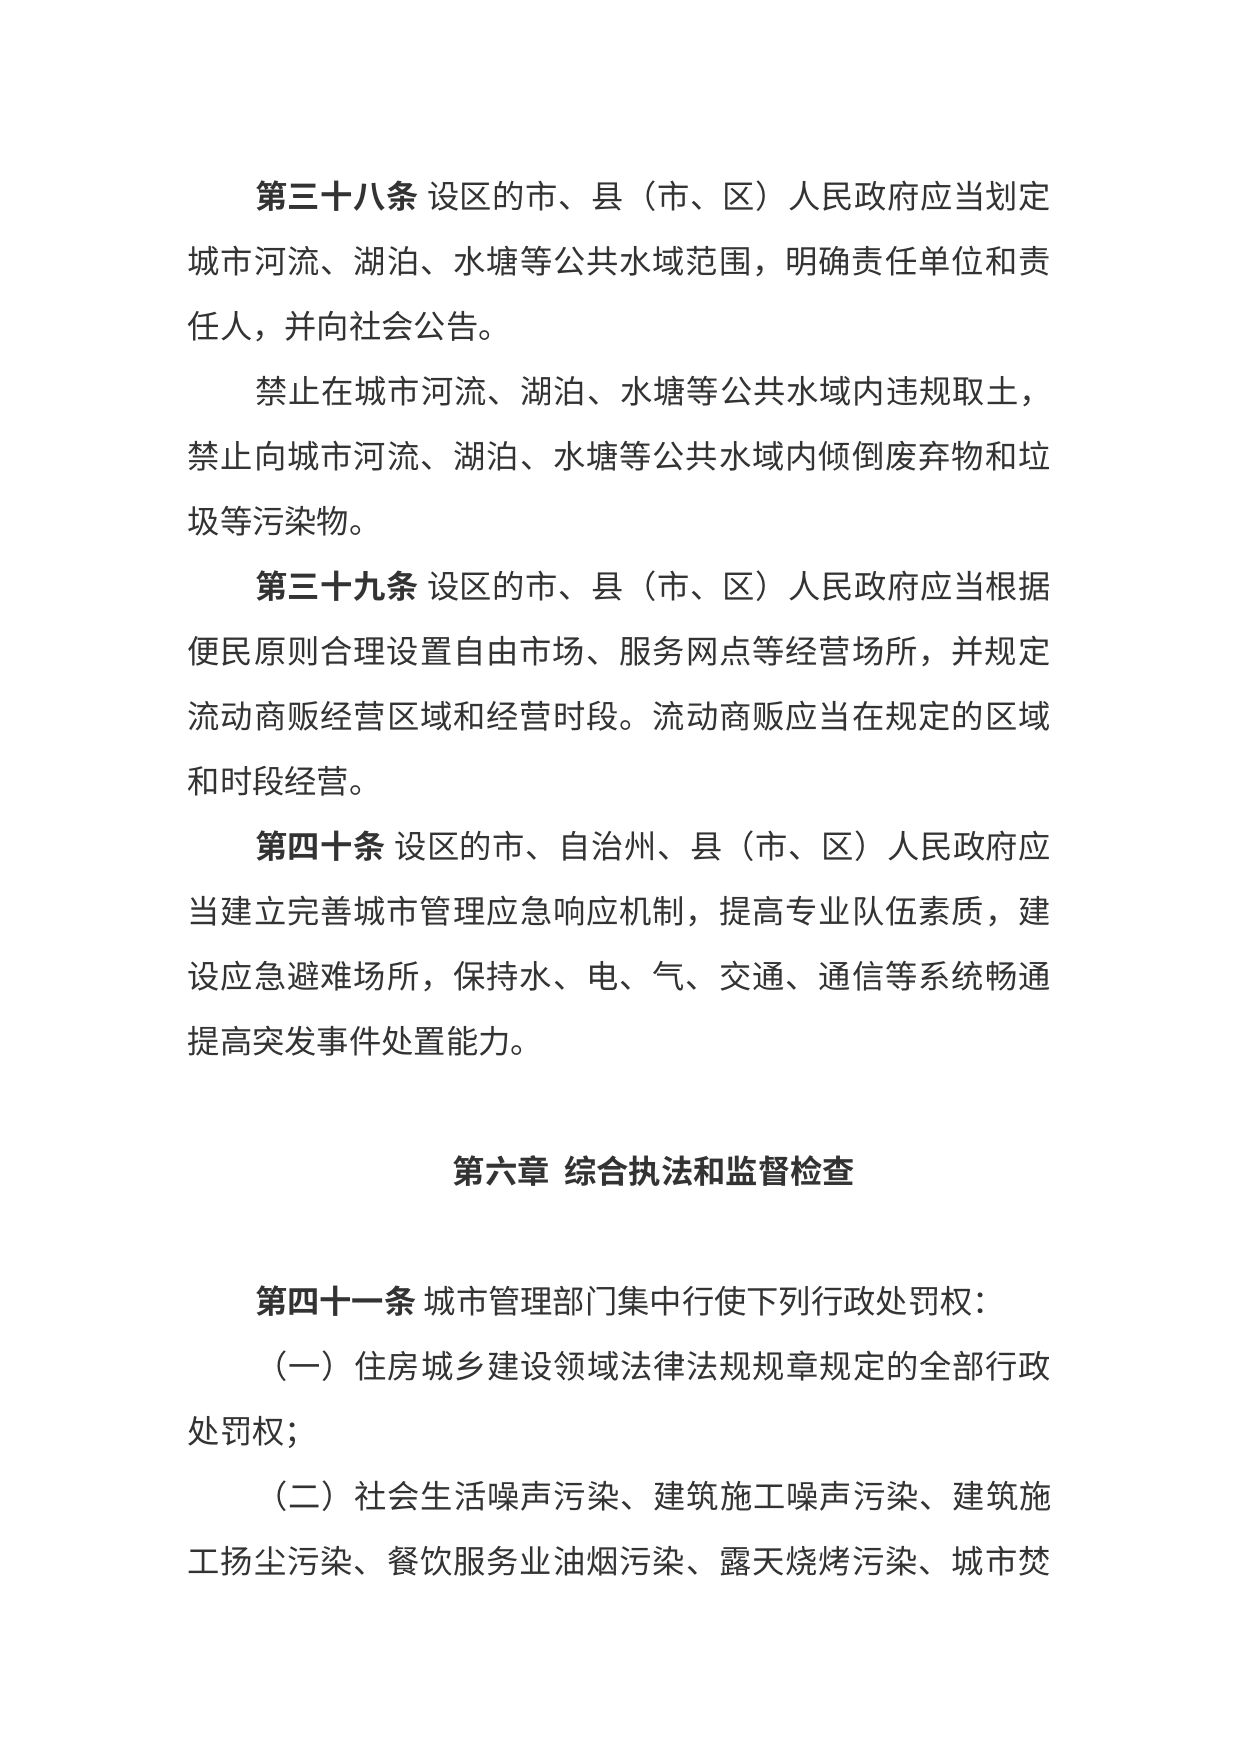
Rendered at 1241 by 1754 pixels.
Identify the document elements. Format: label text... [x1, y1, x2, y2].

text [187, 1462, 1053, 1592]
text 第三十九条 设区的市、县（市、区）人民政府应当根据便民原则合理设置自由市场、服务网点等经营场所，并规定流动商贩经营区域和经营时段。流动商贩应当在规定的区域和时段经营。 [187, 552, 1053, 812]
text 禁止在城市河流、湖泊、水塘等公共水域内违规取土，禁止向城市河流、湖泊、水塘等公共水域内倾倒废弃物和垃圾等污染物。 [187, 357, 1053, 552]
text 第四十一条 城市管理部门集中行使下列行政处罚权： [187, 1267, 1053, 1332]
text （一）住房城乡建设领域法律法规规章规定的全部行政处罚权； [187, 1332, 1053, 1462]
text 第四十条 设区的市、自治州、县（市、区）人民政府应当建立完善城市管理应急响应机制，提高专业队伍素质，建设应急避难场所，保持水、电、气、交通、通信等系统畅通，提高突发事件处置能力。 [187, 812, 1053, 1072]
text 第六章 综合执法和监督检查 [187, 1137, 1053, 1202]
text 第三十八条 设区的市、县（市、区）人民政府应当划定城市河流、湖泊、水塘等公共水域范围，明确责任单位和责任人，并向社会公告。 [187, 162, 1053, 357]
